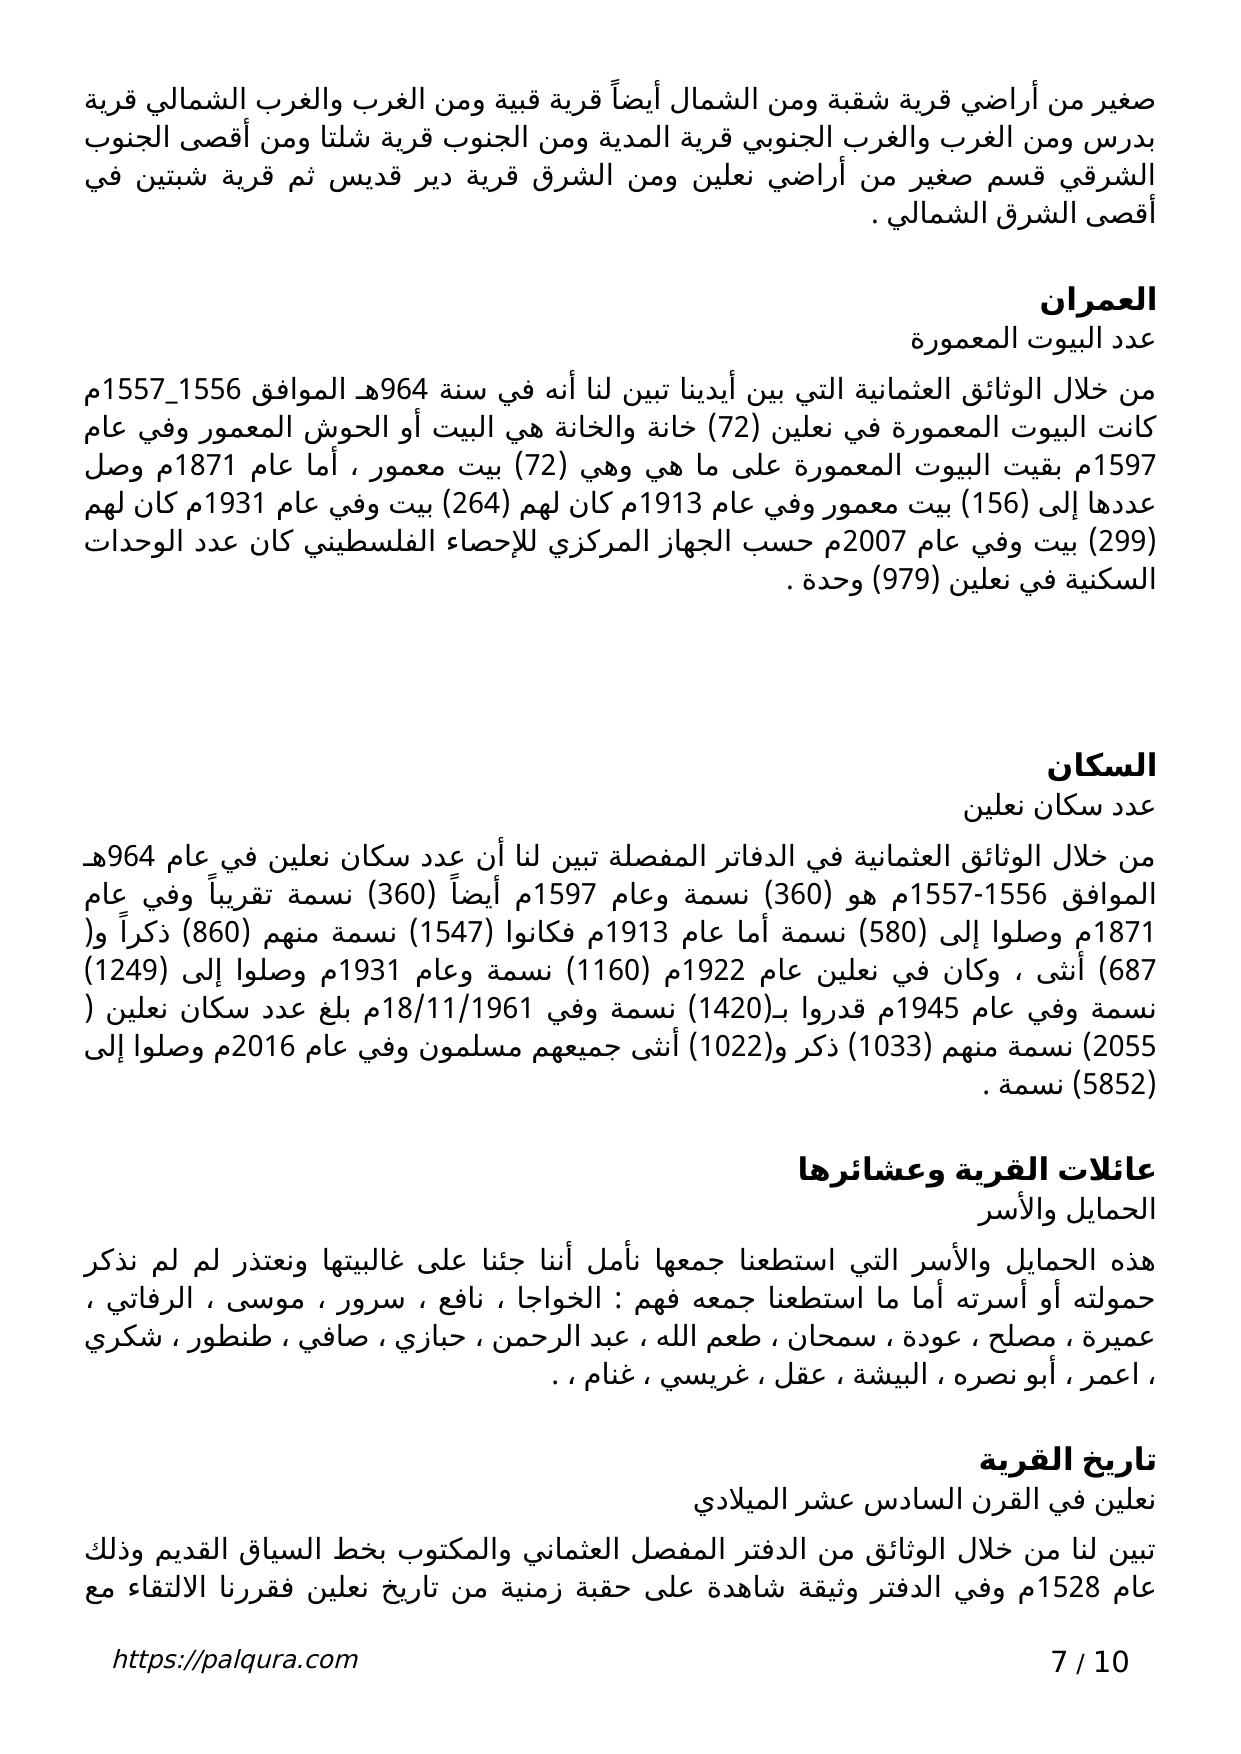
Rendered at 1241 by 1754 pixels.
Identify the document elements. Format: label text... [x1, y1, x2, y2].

text نعلين في القرن السادس عشر الميلادي [83, 1483, 1157, 1521]
text عدد سكان نعلين [83, 789, 1157, 827]
text هذه الحمايل والأسر التي استطعنا جمعها نأمل أننا جئنا على غالبيتها ونعتذر لم لم نذكر حمولته أو أسرته أما ما استطعنا جمعه فهم : الخواجا ، نافع ، سرور ، موسى ، الرفاتي ، عميرة ، مصلح ، عودة ، سمحان ، طعم الله ، عبد الرحمن ، حبازي ، صافي ، طنطور ، شكري ، اعمر ، أبو نصره ، البيشة ، عقل ، غريسي ، غنام ، . [83, 1244, 1157, 1396]
text الحمايل والأسر [83, 1193, 1157, 1231]
text من خلال الوثائق العثمانية التي بين أيدينا تبين لنا أنه في سنة 964هـ الموافق 1556_1557م كانت البيوت المعمورة في نعلين (72) خانة والخانة هي البيت أو الحوش المعمور وفي عام 1597م بقيت البيوت المعمورة على ما هي وهي (72) بيت معمور ، أما عام 1871م وصل عددها إلى (156) بيت معمور وفي عام 1913م كان لهم (264) بيت وفي عام 1931م كان لهم (299) بيت وفي عام 2007م حسب الجهاز المركزي للإحصاء الفلسطيني كان عدد الوحدات السكنية في نعلين (979) وحدة . [83, 373, 1157, 601]
subtitle العمران [83, 282, 1157, 323]
subtitle تاريخ القرية [83, 1442, 1157, 1483]
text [83, 83, 1157, 235]
subtitle عائلات القرية وعشائرها [83, 1153, 1157, 1193]
text عدد البيوت المعمورة [83, 323, 1157, 361]
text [83, 1534, 1157, 1610]
subtitle السكان [83, 749, 1157, 789]
text من خلال الوثائق العثمانية في الدفاتر المفصلة تبين لنا أن عدد سكان نعلين في عام 964هـ الموافق 1556-1557م هو (360) نسمة وعام 1597م أيضاً (360) نسمة تقريباً وفي عام 1871م وصلوا إلى (580) نسمة أما عام 1913م فكانوا (1547) نسمة منهم (860) ذكراً و(687) أنثى ، وكان في نعلين عام 1922م (1160) نسمة وعام 1931م وصلوا إلى (1249) نسمة وفي عام 1945م قدروا بـ(1420) نسمة وفي 18/11/1961م بلغ عدد سكان نعلين (2055) نسمة منهم (1033) ذكر و(1022) أنثى جميعهم مسلمون وفي عام 2016م وصلوا إلى (5852) نسمة . [83, 840, 1157, 1106]
